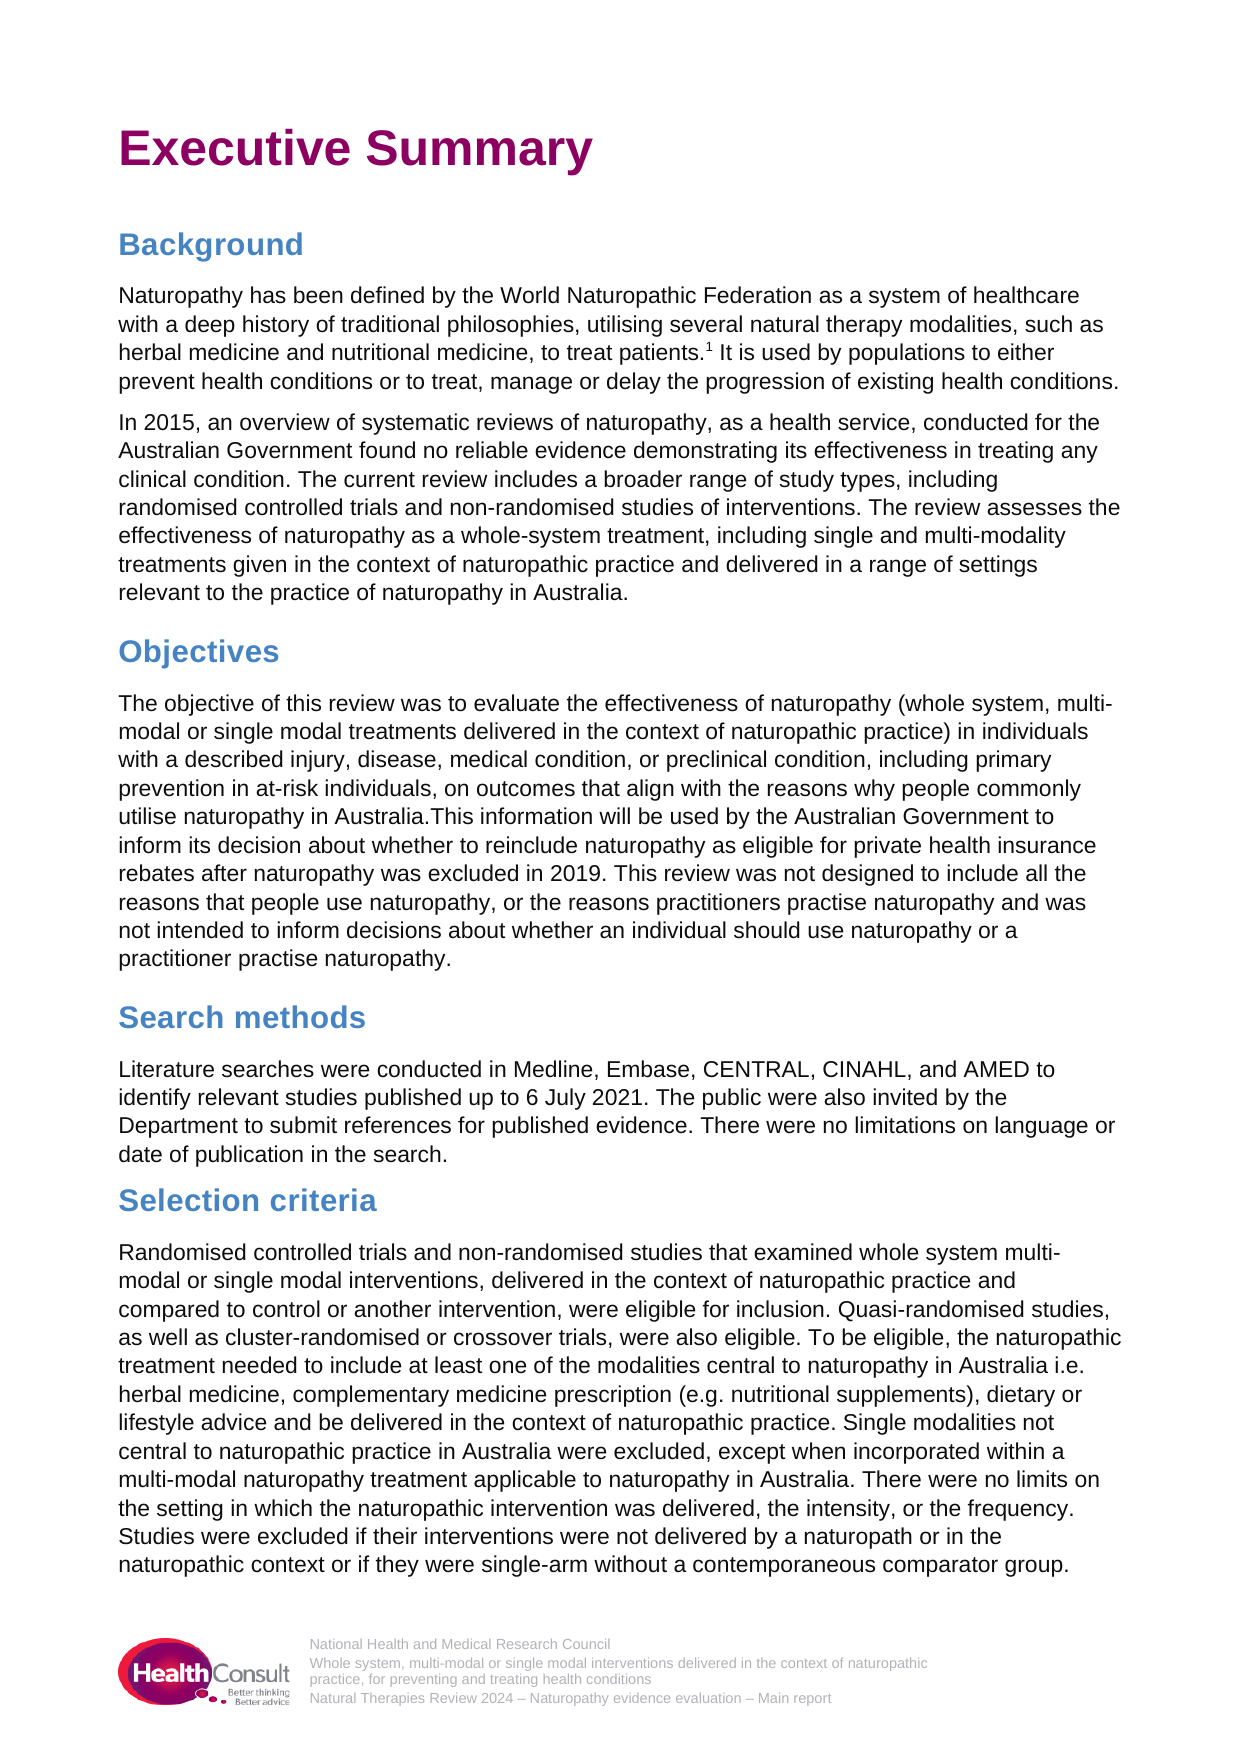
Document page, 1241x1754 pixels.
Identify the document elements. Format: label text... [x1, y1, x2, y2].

text Search methods [118, 999, 1122, 1035]
text The objective of this review was to evaluate the effectiveness of naturopathy (whole system, multi-modal or single modal treatments delivered in the context of naturopathic practice) in individuals with a described injury, disease, medical condition, or preclinical condition, including primary prevention in at-risk individuals, on outcomes that align with the reasons why people commonly utilise naturopathy in Australia.This information will be used by the Australian Government to inform its decision about whether to reinclude naturopathy as eligible for private health insurance rebates after naturopathy was excluded in 2019. This review was not designed to include all the reasons that people use naturopathy, or the reasons practitioners practise naturopathy and was not intended to inform decisions about whether an individual should use naturopathy or a practitioner practise naturopathy. [118, 689, 1122, 972]
text Randomised controlled trials and non-randomised studies that examined whole system multi-modal or single modal interventions, delivered in the context of naturopathic practice and compared to control or another intervention, were eligible for inclusion. Quasi-randomised studies, as well as cluster-randomised or crossover trials, were also eligible. To be eligible, the naturopathic treatment needed to include at least one of the modalities central to naturopathy in Australia i.e. herbal medicine, complementary medicine prescription (e.g. nutritional supplements), dietary or lifestyle advice and be delivered in the context of naturopathic practice. Single modalities not central to naturopathic practice in Australia were excluded, except when incorporated within a multi-modal naturopathy treatment applicable to naturopathy in Australia. There were no limits on the setting in which the naturopathic intervention was delivered, the intensity, or the frequency. Studies were excluded if their interventions were not delivered by a naturopath or in the naturopathic context or if they were single-arm without a contemporaneous comparator group. [118, 1239, 1122, 1578]
text Naturopathy has been defined by the World Naturopathic Federation as a system of healthcare with a deep history of traditional philosophies, utilising several natural therapy modalities, such as herbal medicine and nutritional medicine, to treat patients.1 It is used by populations to either prevent health conditions or to treat, manage or delay the progression of existing health conditions. [118, 282, 1122, 394]
picture [118, 1638, 290, 1705]
text Background [118, 226, 1122, 262]
text Selection criteria [118, 1182, 1122, 1218]
text In 2015, an overview of systematic reviews of naturopathy, as a health service, conducted for the Australian Government found no reliable evidence demonstrating its effectiveness in treating any clinical condition. The current review includes a broader range of study types, including randomised controlled trials and non-randomised studies of interventions. The review assesses the effectiveness of naturopathy as a whole-system treatment, including single and multi-modality treatments given in the context of naturopathic practice and delivered in a range of settings relevant to the practice of naturopathy in Australia. [118, 409, 1122, 606]
text Literature searches were conducted in Medline, Embase, CENTRAL, CINAHL, and AMED to identify relevant studies published up to 6 July 2021. The public were also invited by the Department to submit references for published evidence. There were no limitations on language or date of publication in the search. [118, 1056, 1122, 1167]
text Executive Summary [118, 118, 1122, 176]
text Objectives [118, 633, 1122, 669]
